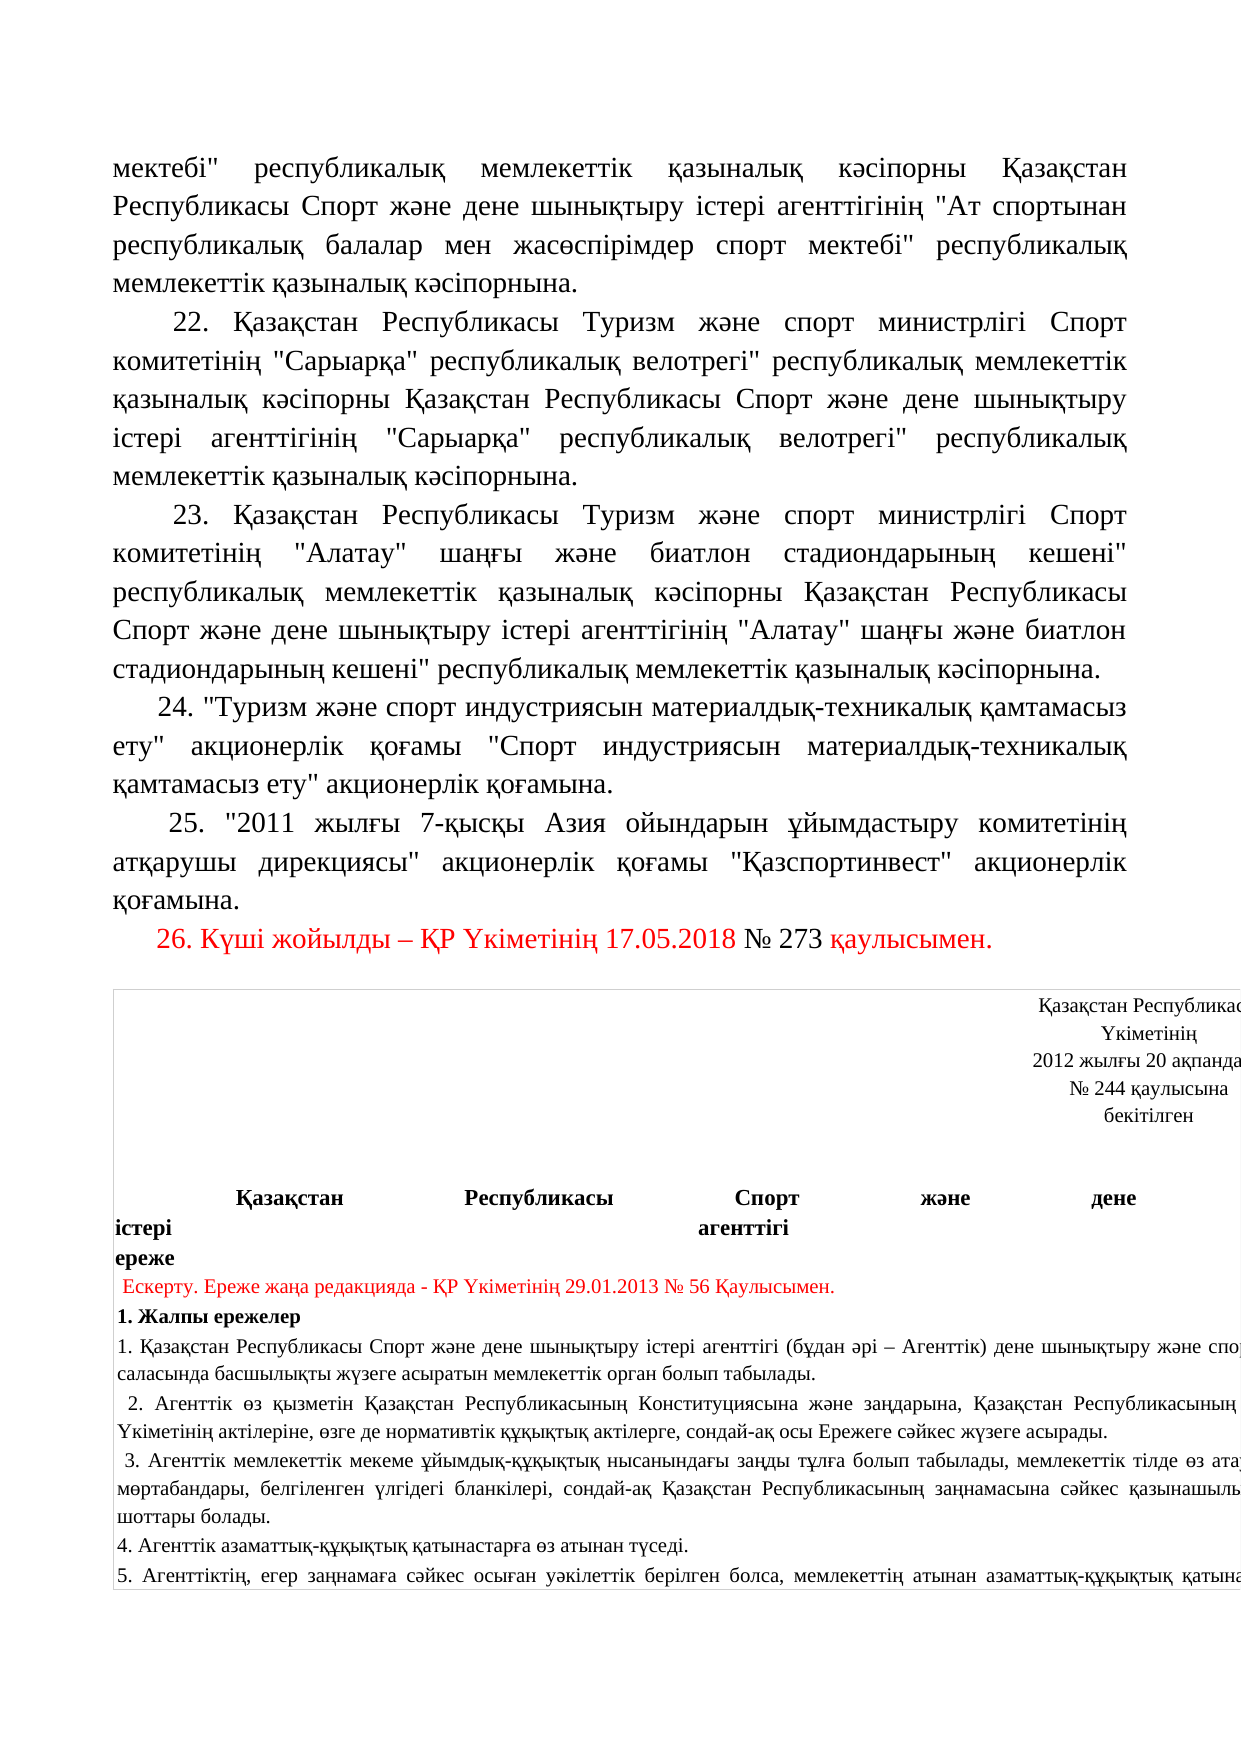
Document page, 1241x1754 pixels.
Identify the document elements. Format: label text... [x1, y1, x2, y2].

text 24. "Туризм және спорт индустриясын материалдық-техникалық қамтамасыз ету" акционерлiк қоғамы "Спорт индустриясын материалдық-техникалық қамтамасыз ету" акционерлiк қоғамына. [112, 689, 1128, 800]
text 22. Қазақстан Республикасы Туризм және спорт министрлігі Спорт комитетінің "Сарыарқа" республикалық велотрегi" республикалық мемлекеттiк қазыналық кәсiпорны Қазақстан Республикасы Спорт және дене шынықтыру істері агенттігінің "Сарыарқа" республикалық велотрегi" республикалық мемлекеттiк қазыналық кәсiпорнына. [112, 304, 1128, 492]
text 25. "2011 жылғы 7-қысқы Азия ойындарын ұйымдастыру комитетінің атқарушы дирекциясы" акционерлік қоғамы "Қазспортинвест" акционерлік қоғамына. [112, 805, 1128, 916]
text 23. Қазақстан Республикасы Туризм және спорт министрлігі Спорт комитетінің "Алатау" шаңғы және биатлон стадиондарының кешенi" республикалық мемлекеттiк қазыналық кәсiпорны Қазақстан Республикасы Спорт және дене шынықтыру істері агенттігінің "Алатау" шаңғы және биатлон стадиондарының кешенi" республикалық мемлекеттiк қазыналық кәсiпорнына. [112, 497, 1128, 684]
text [112, 150, 1128, 299]
text 26. Күші жойылды – ҚР Үкіметінің 17.05.2018 № 273 қаулысымен. [112, 921, 1128, 984]
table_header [114, 990, 1240, 1588]
